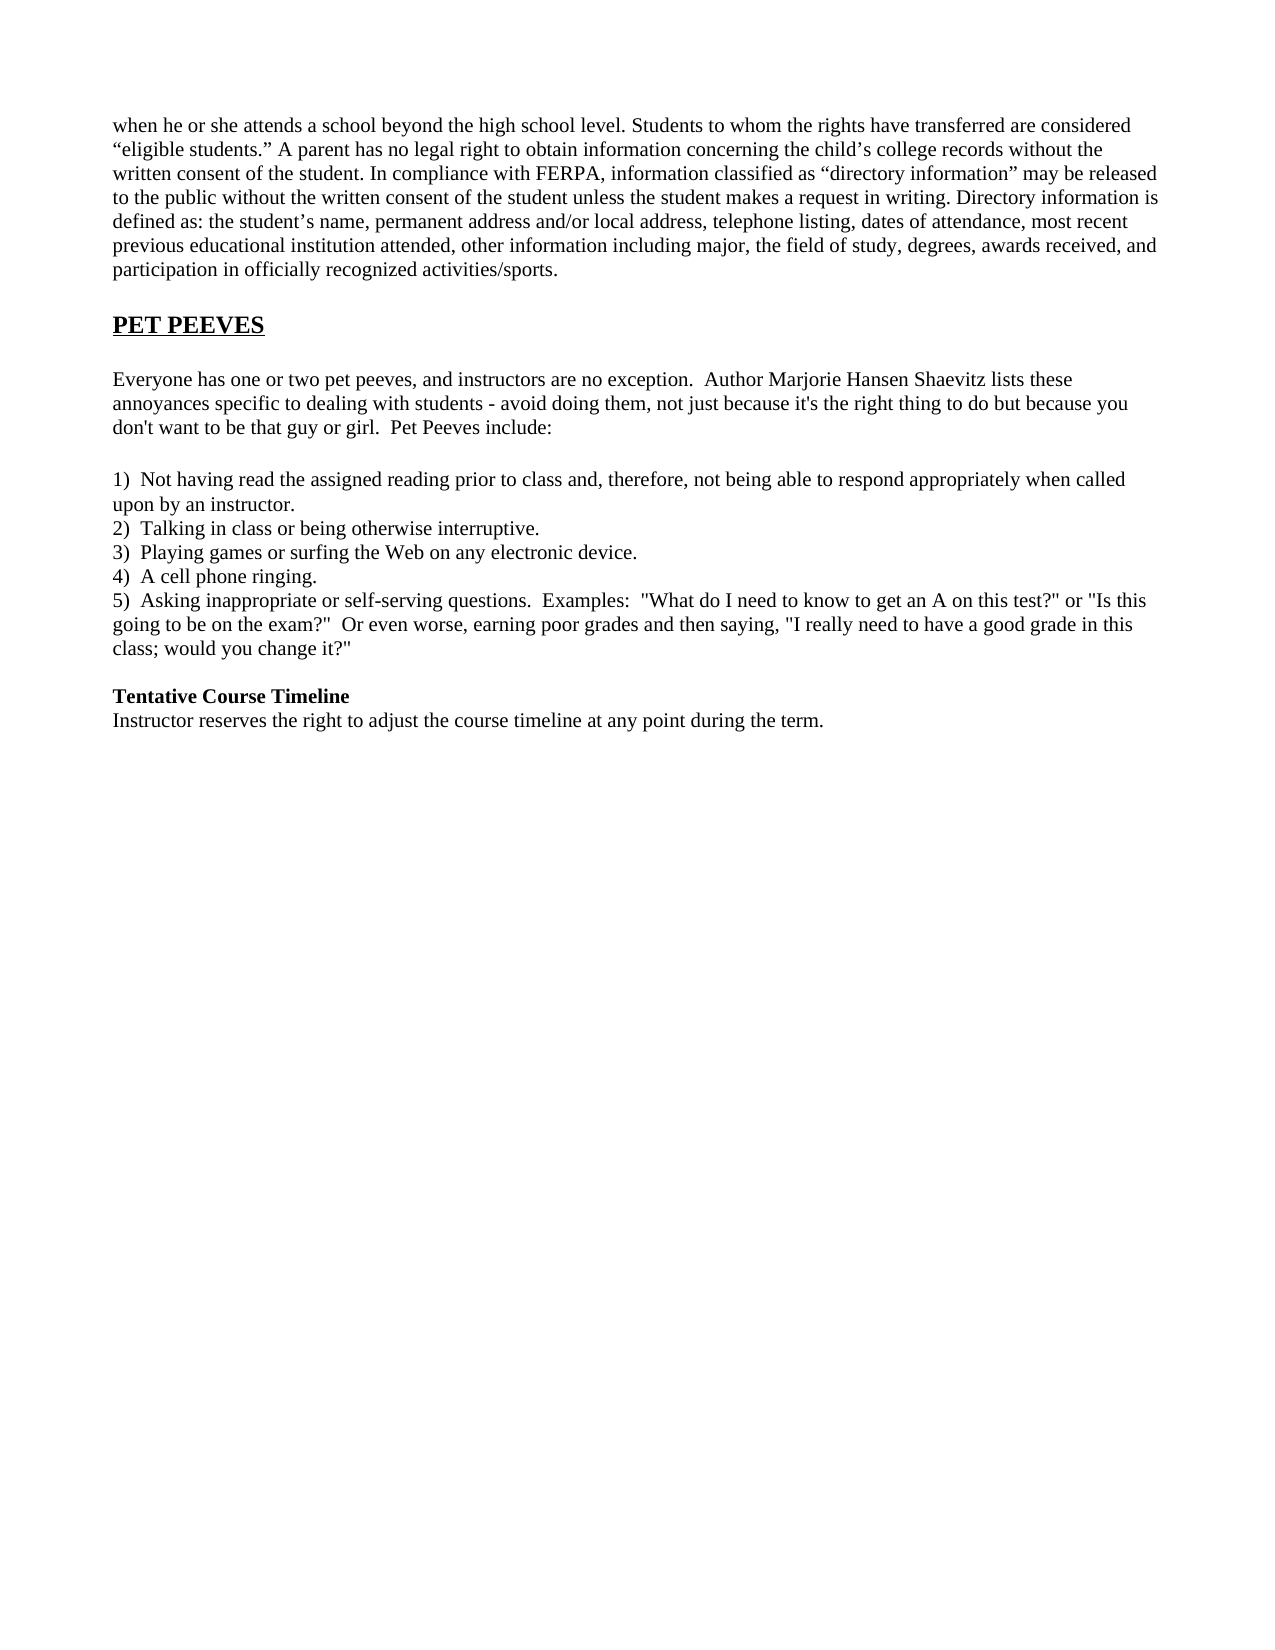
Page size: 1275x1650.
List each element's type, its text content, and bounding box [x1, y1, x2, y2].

text Everyone has one or two pet peeves, and instructors are no exception. Author Marjorie Hansen Shaevitz lists these annoyances specific to dealing with students - avoid doing them, not just because it's the right thing to do but because you don't want to be that guy or girl. Pet Peeves include: [112, 367, 1162, 439]
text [112, 112, 1162, 281]
text 4) A cell phone ringing. [112, 564, 1162, 588]
text 1) Not having read the assigned reading prior to class and, therefore, not being able to respond appropriately when called upon by an instructor. [112, 467, 1162, 516]
text Instructor reserves the right to adjust the course timeline at any point during the term. [112, 708, 1162, 732]
text 3) Playing games or surfing the Web on any electronic device. [112, 539, 1162, 564]
text 5) Asking inappropriate or self-serving questions. Examples: "What do I need to know to get an A on this test?" or "Is this going to be on the exam?" Or even worse, earning poor grades and then saying, "I really need to have a good grade in this class; would you change it?" [112, 588, 1162, 660]
text Tentative Course Timeline [112, 684, 1162, 708]
text 2) Talking in class or being otherwise interruptive. [112, 516, 1162, 539]
text PET PEEVES [112, 310, 1162, 338]
